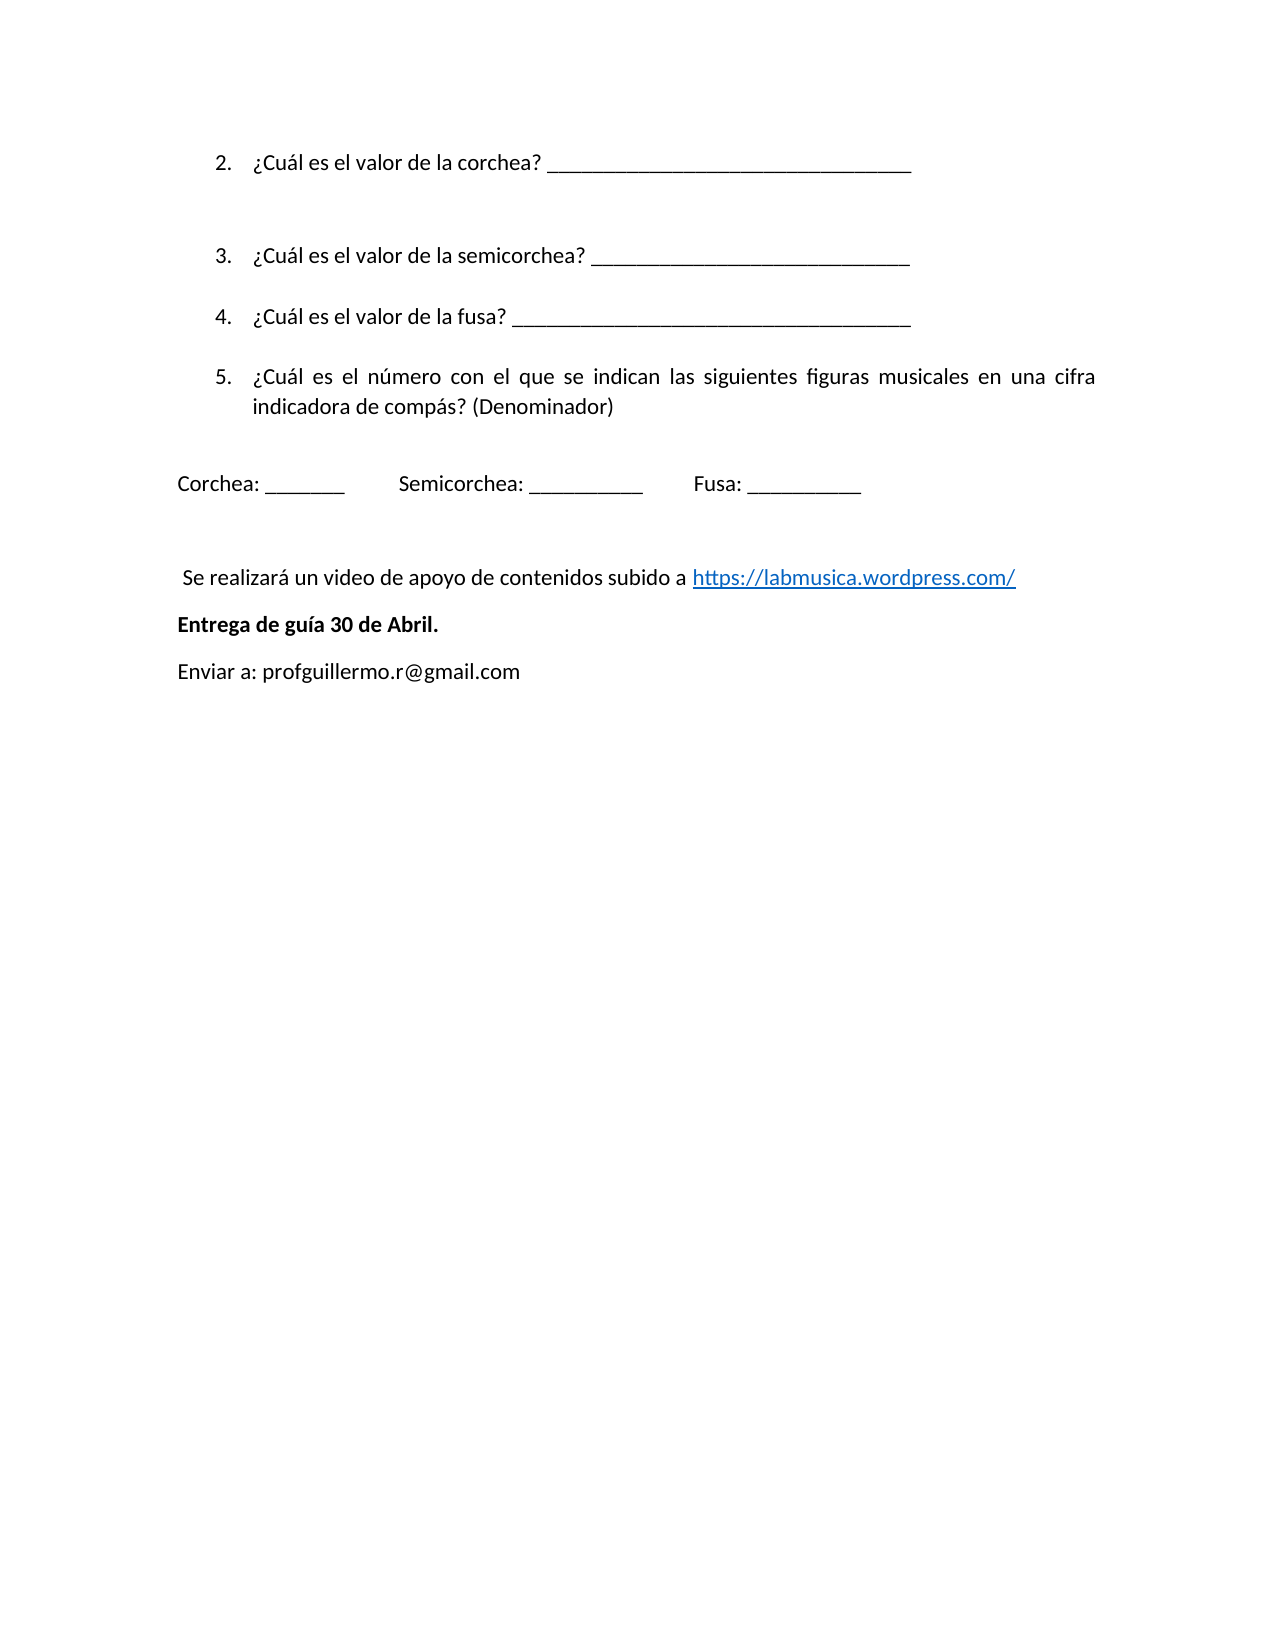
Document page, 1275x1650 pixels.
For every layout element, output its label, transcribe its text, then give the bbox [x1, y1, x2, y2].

list ¿Cuál es el número con el que se indican las siguientes figuras musicales en una cifra indicadora de compás? (Denominador) [215, 362, 1098, 420]
text Corchea: _______ Semicorchea: __________ Fusa: __________ [177, 469, 1098, 497]
text Se realizará un video de apoyo de contenidos subido a https://labmusica.wordpress.com/ [177, 563, 1098, 591]
list ¿Cuál es el valor de la semicorchea? ____________________________ [215, 241, 1098, 269]
text Entrega de guía 30 de Abril. [177, 610, 1098, 638]
list ¿Cuál es el valor de la corchea? ________________________________ [215, 148, 1098, 176]
text Enviar a: profguillermo.r@gmail.com [177, 657, 1098, 685]
list ¿Cuál es el valor de la fusa? ___________________________________ [215, 302, 1098, 330]
